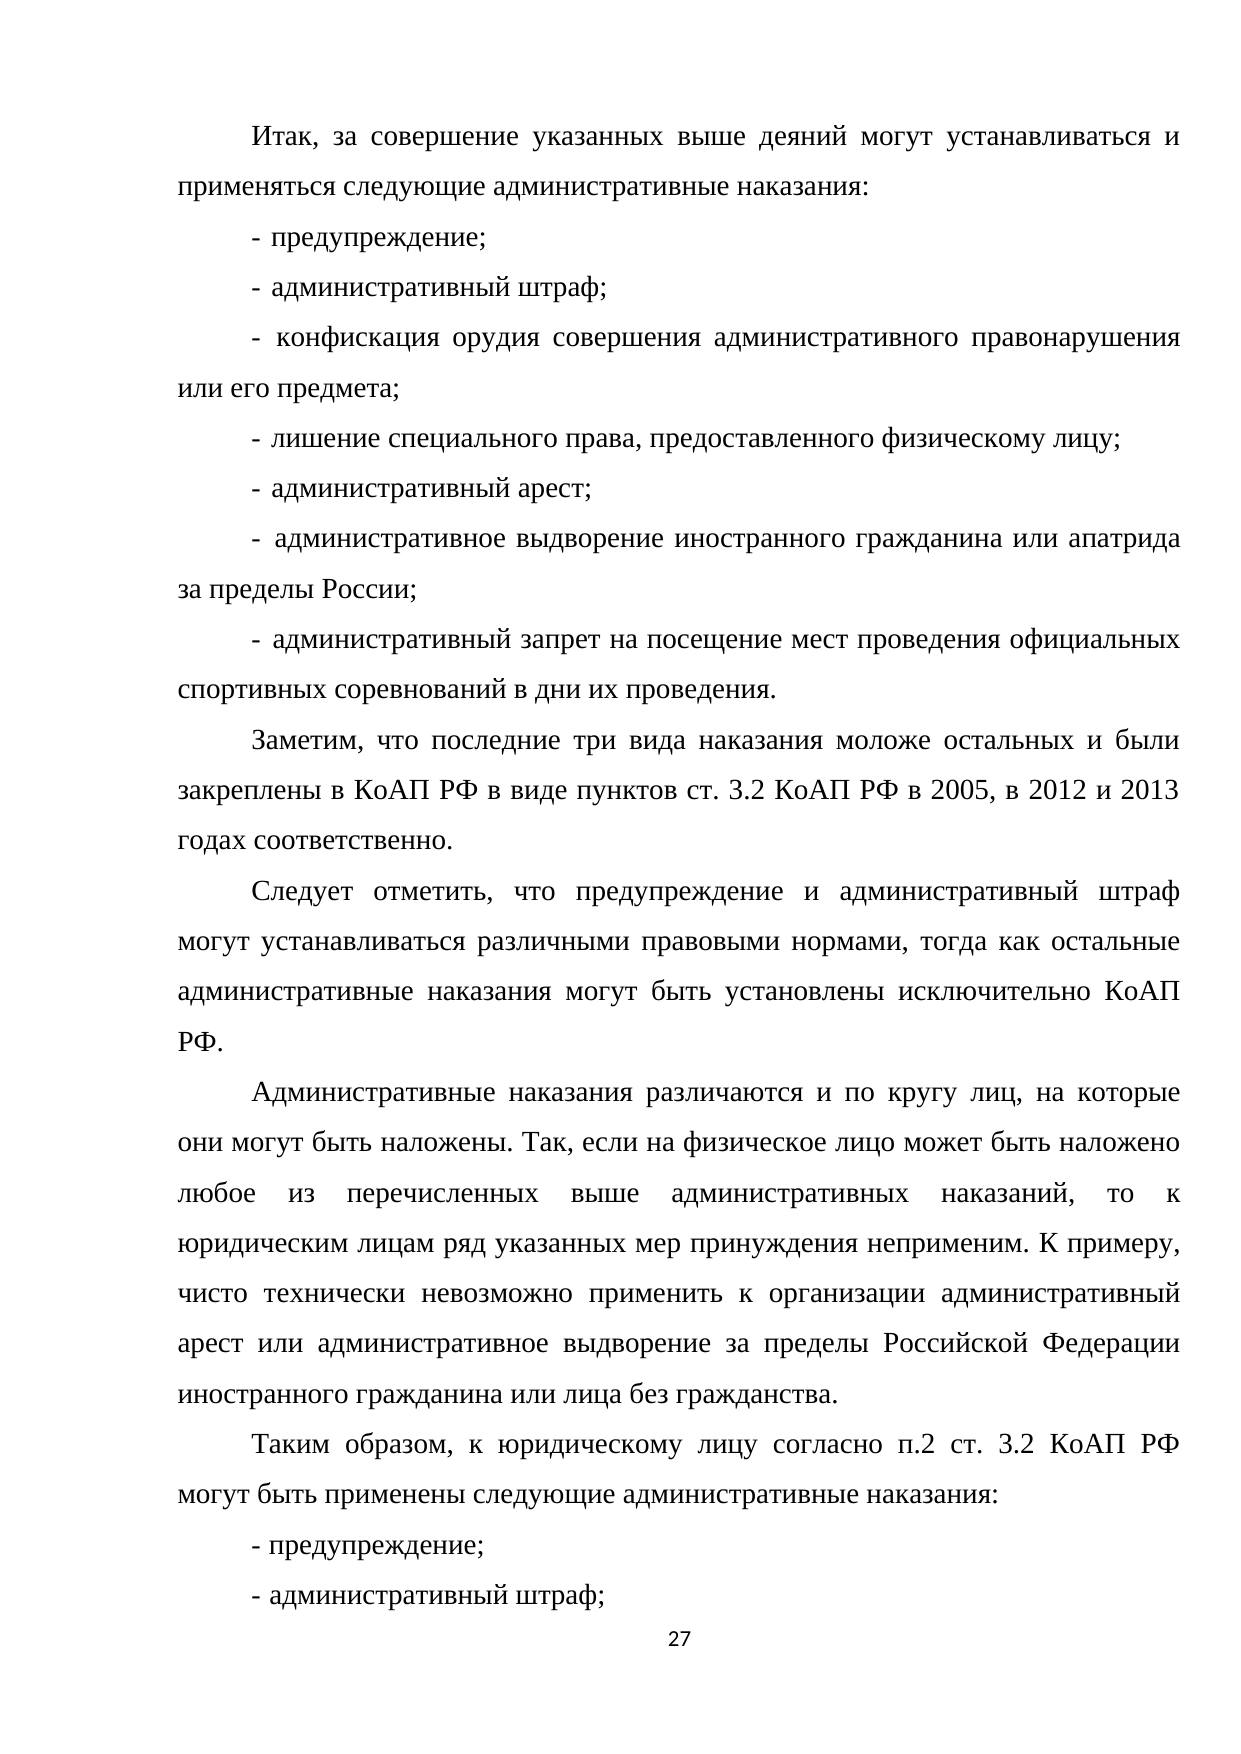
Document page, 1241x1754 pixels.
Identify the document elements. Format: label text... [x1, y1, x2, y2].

list предупреждение; [177, 1527, 1181, 1560]
list административный арест; [177, 470, 1181, 504]
text Заметим, что последние три вида наказания моложе остальных и были закреплены в КоАП РФ в виде пунктов ст. 3.2 КоАП РФ в 2005, в 2012 и 2013 годах соответственно. [177, 722, 1181, 856]
list административный запрет на посещение мест проведения официальных спортивных соревнований в дни их проведения. [177, 621, 1181, 705]
list конфискация орудия совершения административного правонарушения или его предмета; [177, 319, 1181, 403]
text Следует отметить, что предупреждение и административный штраф могут устанавливаться различными правовыми нормами, тогда как остальные административные наказания могут быть установлены исключительно КоАП РФ. [177, 873, 1181, 1057]
list предупреждение; [177, 219, 1181, 252]
text Итак, за совершение указанных выше деяний могут устанавливаться и применяться следующие административные наказания: [177, 118, 1181, 202]
list административный штраф; [177, 269, 1181, 303]
text Административные наказания различаются и по кругу лиц, на которые они могут быть наложены. Так, если на физическое лицо может быть наложено любое из перечисленных выше административных наказаний, то к юридическим лицам ряд указанных мер принуждения неприменим. К примеру, чисто технически невозможно применить к организации административный арест или административное выдворение за пределы Российской Федерации иностранного гражданина или лица без гражданства. [177, 1074, 1181, 1409]
text Таким образом, к юридическому лицу согласно п.2 ст. 3.2 КоАП РФ могут быть применены следующие административные наказания: [177, 1426, 1181, 1510]
list административный штраф; [177, 1577, 1181, 1611]
list лишение специального права, предоставленного физическому лицу; [177, 420, 1181, 453]
list административное выдворение иностранного гражданина или апатрида за пределы России; [177, 521, 1181, 604]
